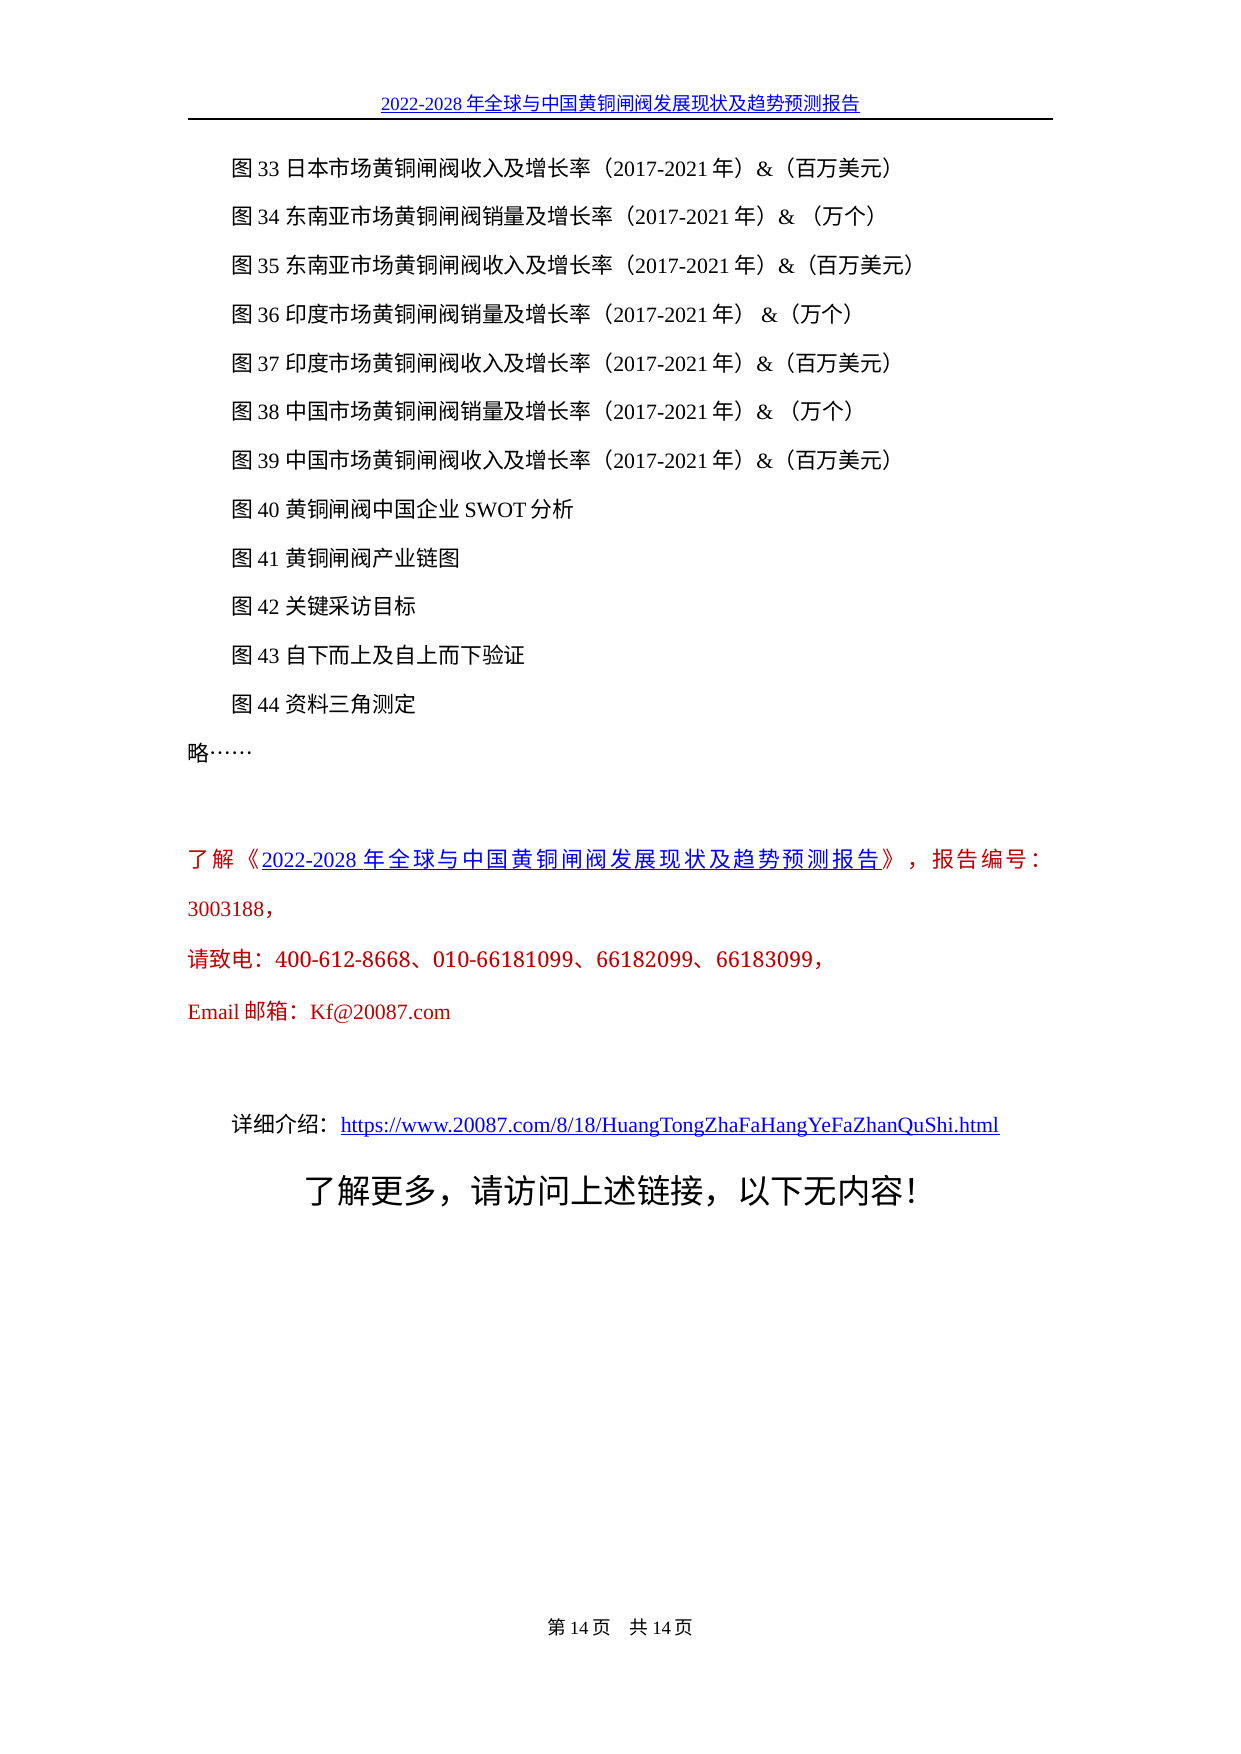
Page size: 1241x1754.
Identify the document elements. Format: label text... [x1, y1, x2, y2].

text Email邮箱：Kf@20087.com [187, 993, 1053, 1026]
title 了解更多，请访问上述链接，以下无内容！ [187, 1156, 1053, 1221]
text 了解《2022-2028年全球与中国黄铜闸阀发展现状及趋势预测报告》，报告编号：3003188， [187, 842, 1053, 923]
text 请致电：400-612-8668、010-66181099、66182099、66183099， [187, 942, 1053, 974]
text 详细介绍：https://www.20087.com/8/18/HuangTongZhaFaHangYeFaZhanQuShi.html [187, 1106, 1053, 1139]
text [187, 150, 1053, 768]
